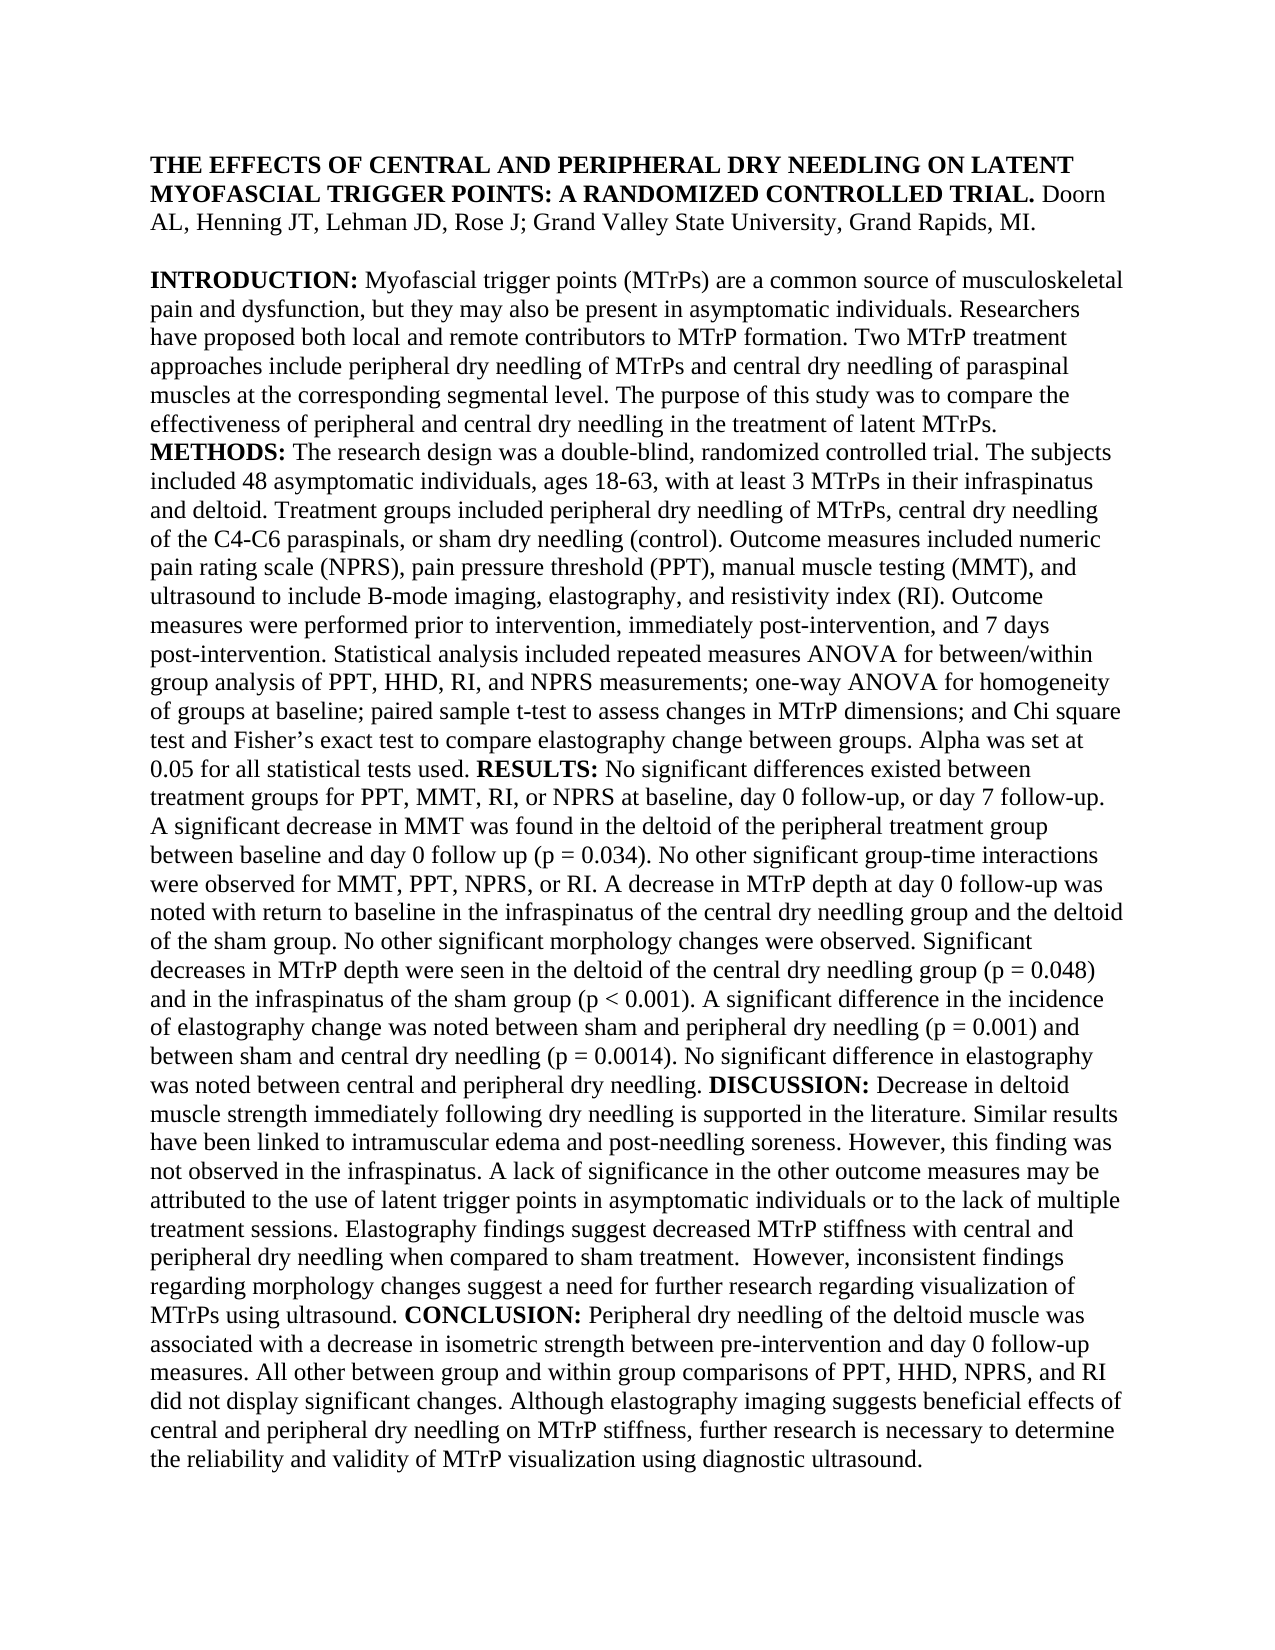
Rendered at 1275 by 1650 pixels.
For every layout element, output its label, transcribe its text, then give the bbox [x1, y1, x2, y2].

text THE EFFECTS OF CENTRAL AND PERIPHERAL DRY NEEDLING ON LATENT MYOFASCIAL TRIGGER POINTS: A RANDOMIZED CONTROLLED TRIAL. Doorn AL, Henning JT, Lehman JD, Rose J; Grand Valley State University, Grand Rapids, MI. [150, 150, 1125, 236]
text INTRODUCTION: Myofascial trigger points (MTrPs) are a common source of musculoskeletal pain and dysfunction, but they may also be present in asymptomatic individuals. Researchers have proposed both local and remote contributors to MTrP formation. Two MTrP treatment approaches include peripheral dry needling of MTrPs and central dry needling of paraspinal muscles at the corresponding segmental level. The purpose of this study was to compare the effectiveness of peripheral and central dry needling in the treatment of latent MTrPs. METHODS: The research design was a double-blind, randomized controlled trial. The subjects included 48 asymptomatic individuals, ages 18-63, with at least 3 MTrPs in their infraspinatus and deltoid. Treatment groups included peripheral dry needling of MTrPs, central dry needling of the C4-C6 paraspinals, or sham dry needling (control). Outcome measures included numeric pain rating scale (NPRS), pain pressure threshold (PPT), manual muscle testing (MMT), and ultrasound to include B-mode imaging, elastography, and resistivity index (RI). Outcome measures were performed prior to intervention, immediately post-intervention, and 7 days post-intervention. Statistical analysis included repeated measures ANOVA for between/within group analysis of PPT, HHD, RI, and NPRS measurements; one-way ANOVA for homogeneity of groups at baseline; paired sample t-test to assess changes in MTrP dimensions; and Chi square test and Fisher’s exact test to compare elastography change between groups. Alpha was set at 0.05 for all statistical tests used. RESULTS: No significant differences existed between treatment groups for PPT, MMT, RI, or NPRS at baseline, day 0 follow-up, or day 7 follow-up. A significant decrease in MMT was found in the deltoid of the peripheral treatment group between baseline and day 0 follow up (p = 0.034). No other significant group-time interactions were observed for MMT, PPT, NPRS, or RI. A decrease in MTrP depth at day 0 follow-up was noted with return to baseline in the infraspinatus of the central dry needling group and the deltoid of the sham group. No other significant morphology changes were observed. Significant decreases in MTrP depth were seen in the deltoid of the central dry needling group (p = 0.048) and in the infraspinatus of the sham group (p < 0.001). A significant difference in the incidence of elastography change was noted between sham and peripheral dry needling (p = 0.001) and between sham and central dry needling (p = 0.0014). No significant difference in elastography was noted between central and peripheral dry needling. DISCUSSION: Decrease in deltoid muscle strength immediately following dry needling is supported in the literature. Similar results have been linked to intramuscular edema and post-needling soreness. However, this finding was not observed in the infraspinatus. A lack of significance in the other outcome measures may be attributed to the use of latent trigger points in asymptomatic individuals or to the lack of multiple treatment sessions. Elastography findings suggest decreased MTrP stiffness with central and peripheral dry needling when compared to sham treatment. However, inconsistent findings regarding morphology changes suggest a need for further research regarding visualization of MTrPs using ultrasound. CONCLUSION: Peripheral dry needling of the deltoid muscle was associated with a decrease in isometric strength between pre-intervention and day 0 follow-up measures. All other between group and within group comparisons of PPT, HHD, NPRS, and RI did not display significant changes. Although elastography imaging suggests beneficial effects of central and peripheral dry needling on MTrP stiffness, further research is necessary to determine the reliability and validity of MTrP visualization using diagnostic ultrasound. [150, 265, 1125, 1472]
